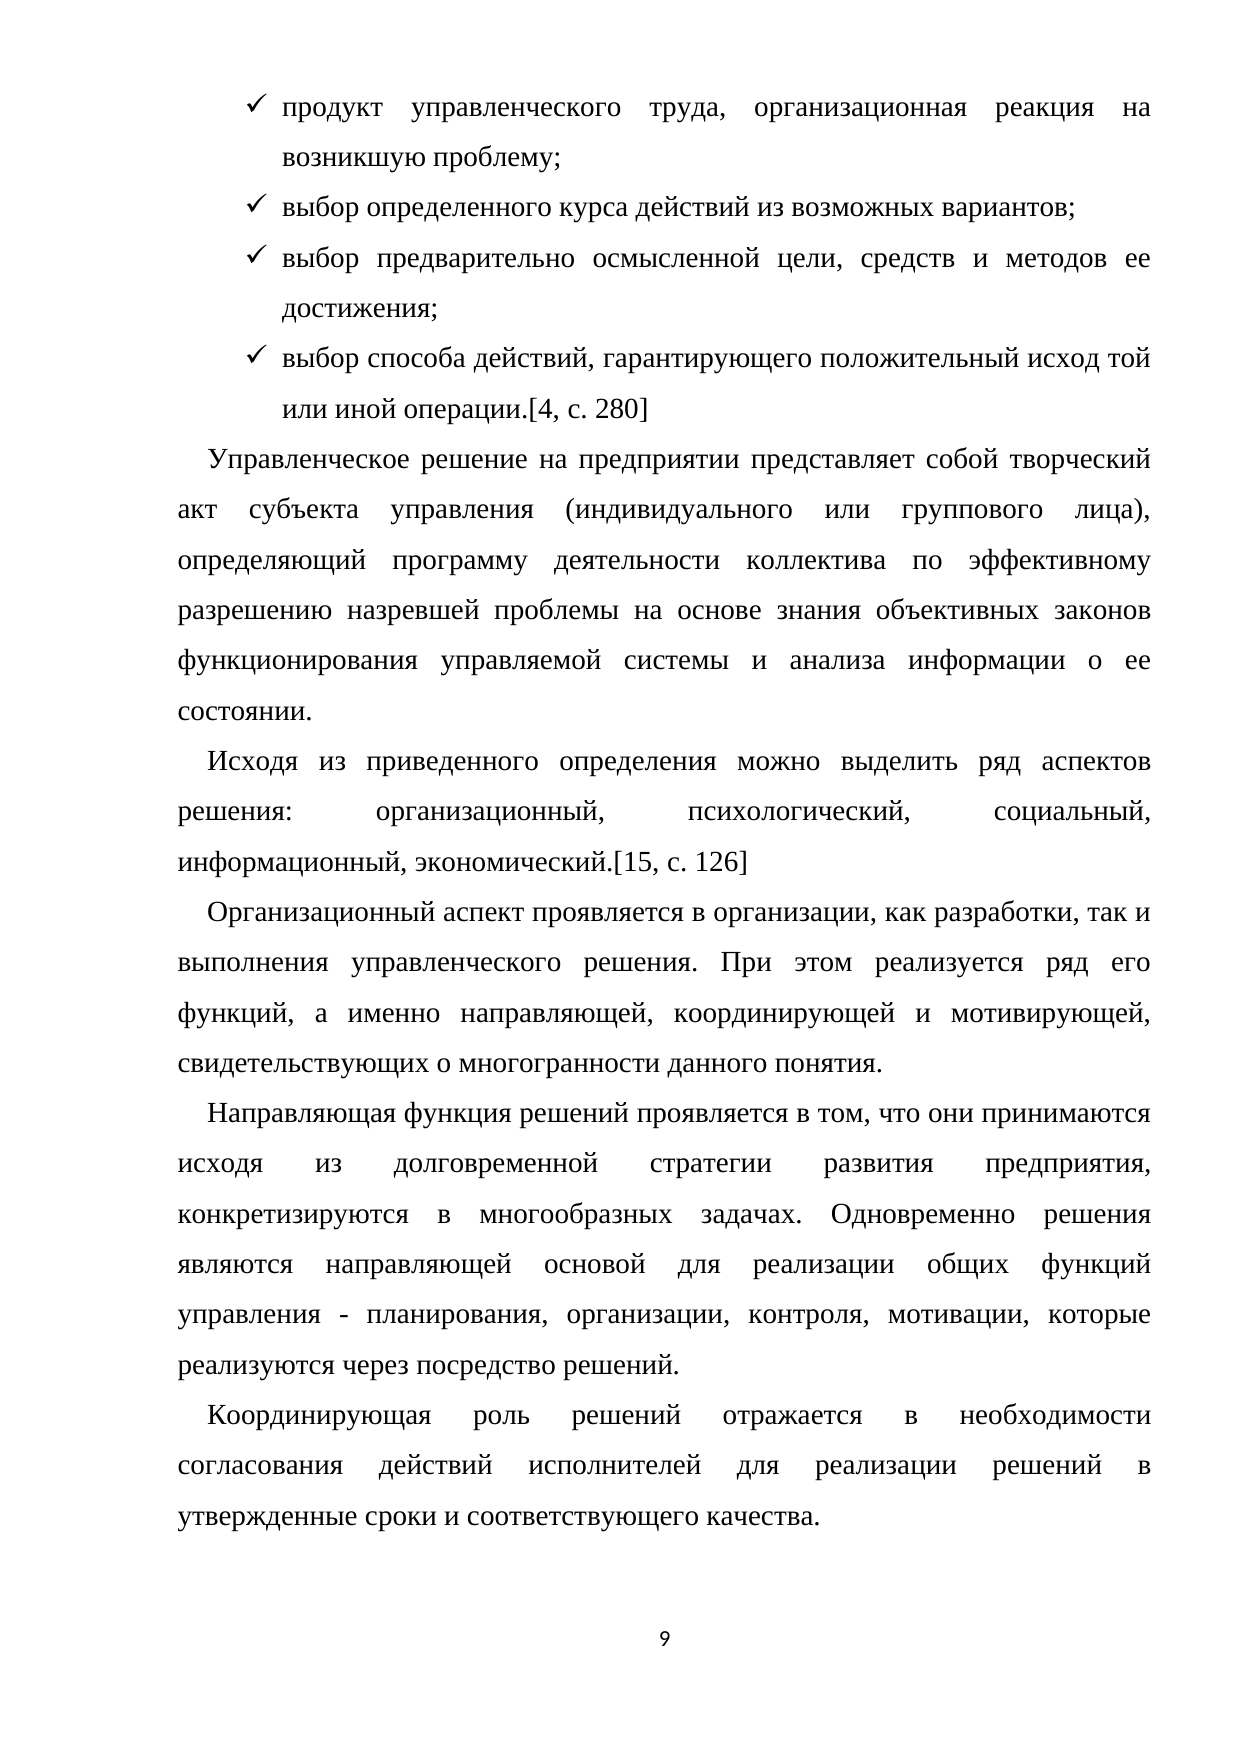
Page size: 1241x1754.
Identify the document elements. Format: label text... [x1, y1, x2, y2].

list выбор предварительно осмысленной цели, средств и методов ее достижения; [244, 240, 1152, 324]
text Организационный аспект проявляется в организации, как разработки, так и выполнения управленческого решения. При этом реализуется ряд его функций, а именно направляющей, координирующей и мотивирующей, свидетельствующих о многогранности данного понятия. [177, 894, 1152, 1078]
text Управленческое решение на предприятии представляет собой творческий акт субъекта управления (индивидуального или группового лица), определяющий программу деятельности коллектива по эффективному разрешению назревшей проблемы на основе знания объективных законов функционирования управляемой системы и анализа информации о ее состоянии. [177, 441, 1152, 726]
list выбор способа действий, гарантирующего положительный исход той или иной операции.[4, c. 280] [244, 341, 1152, 424]
text Направляющая функция решений проявляется в том, что они принимаются исходя из долговременной стратегии развития предприятия, конкретизируются в многообразных задачах. Одновременно решения являются направляющей основой для реализации общих функций управления - планирования, организации, контроля, мотивации, которые реализуются через посредство решений. [177, 1095, 1152, 1380]
list продукт управленческого труда, организационная реакция на возникшую проблему; [244, 89, 1152, 173]
text Координирующая роль решений отражается в необходимости согласования действий исполнителей для реализации решений в утвержденные сроки и соответствующего качества. [177, 1397, 1152, 1531]
list выбор определенного курса действий из возможных вариантов; [244, 189, 1152, 223]
text Исходя из приведенного определения можно выделить ряд аспектов решения: организационный, психологический, социальный, информационный, экономический.[15, c. 126] [177, 743, 1152, 877]
